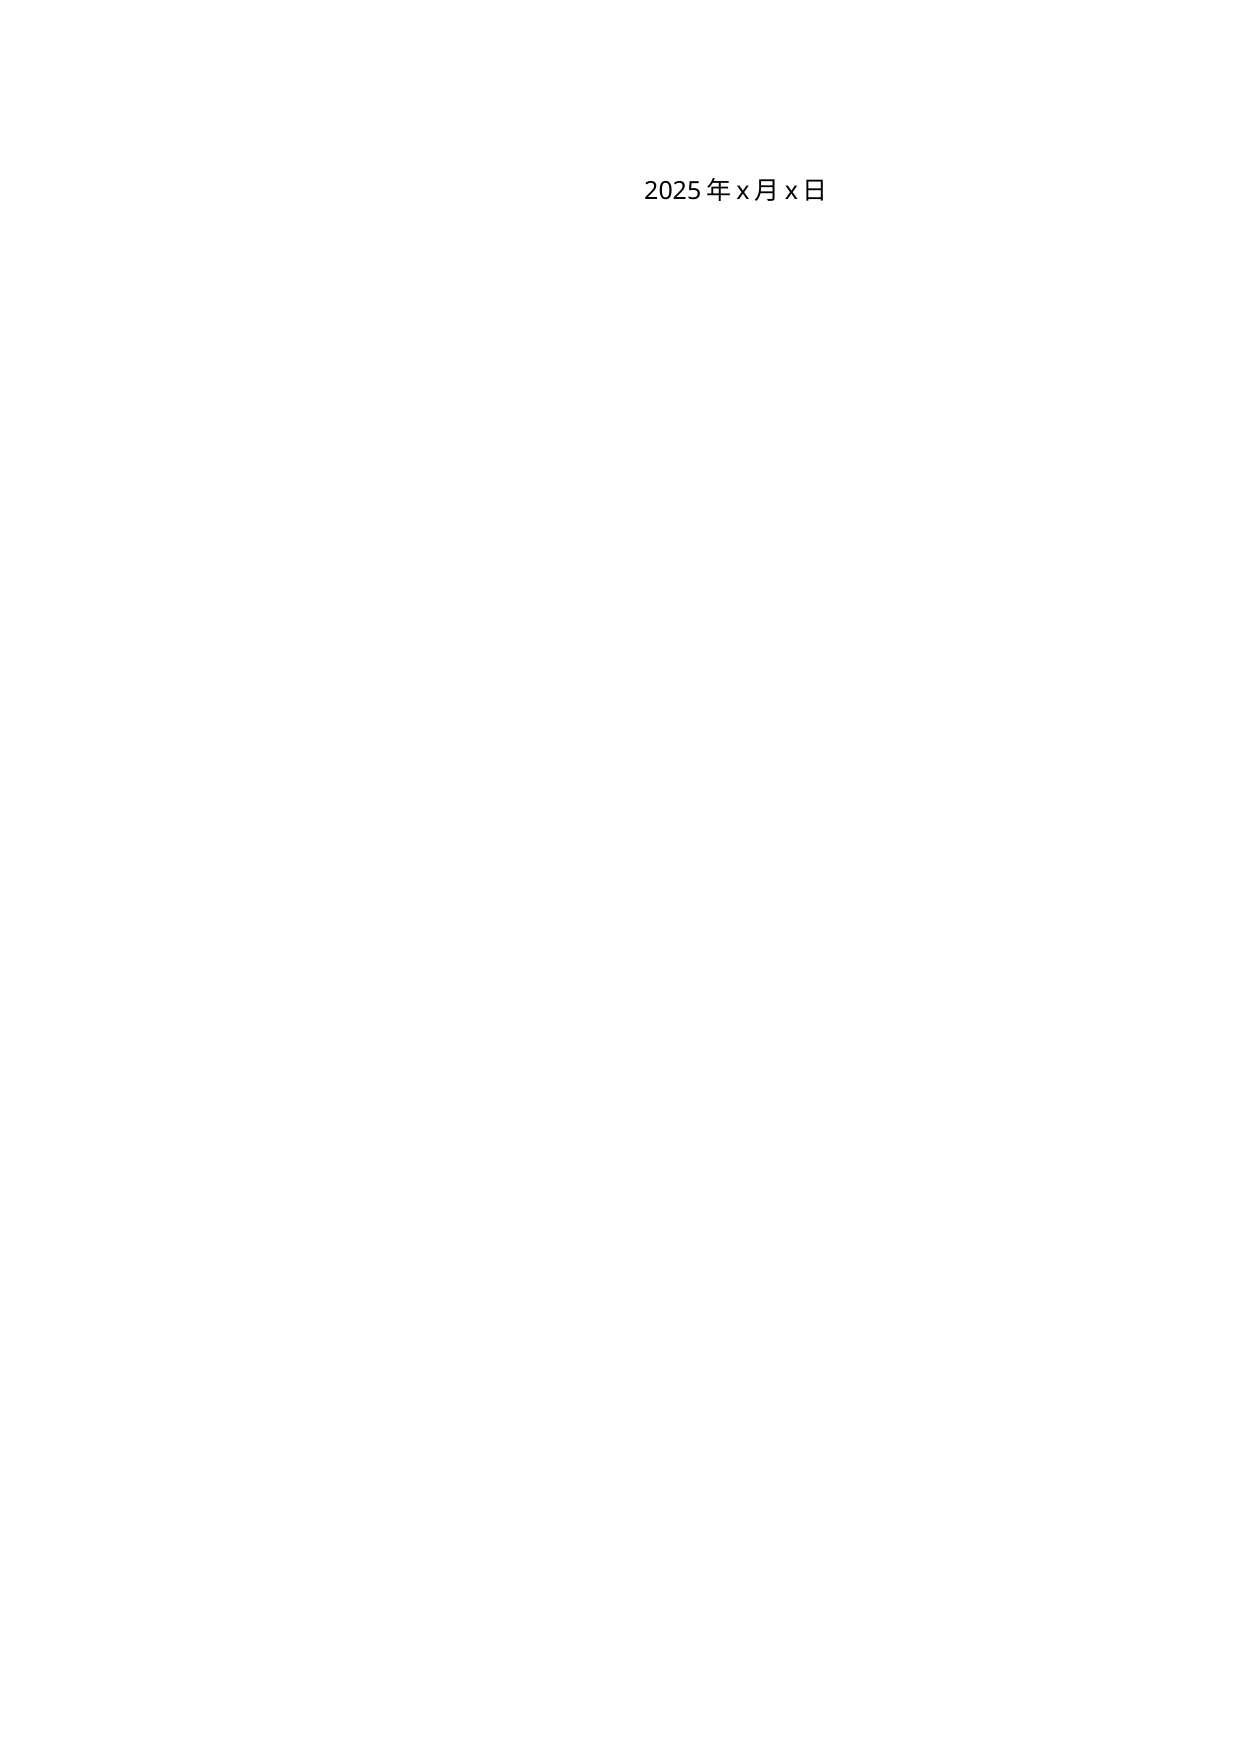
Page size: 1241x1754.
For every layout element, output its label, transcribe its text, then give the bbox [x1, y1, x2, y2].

text 2025年x月x日 [187, 164, 1053, 208]
